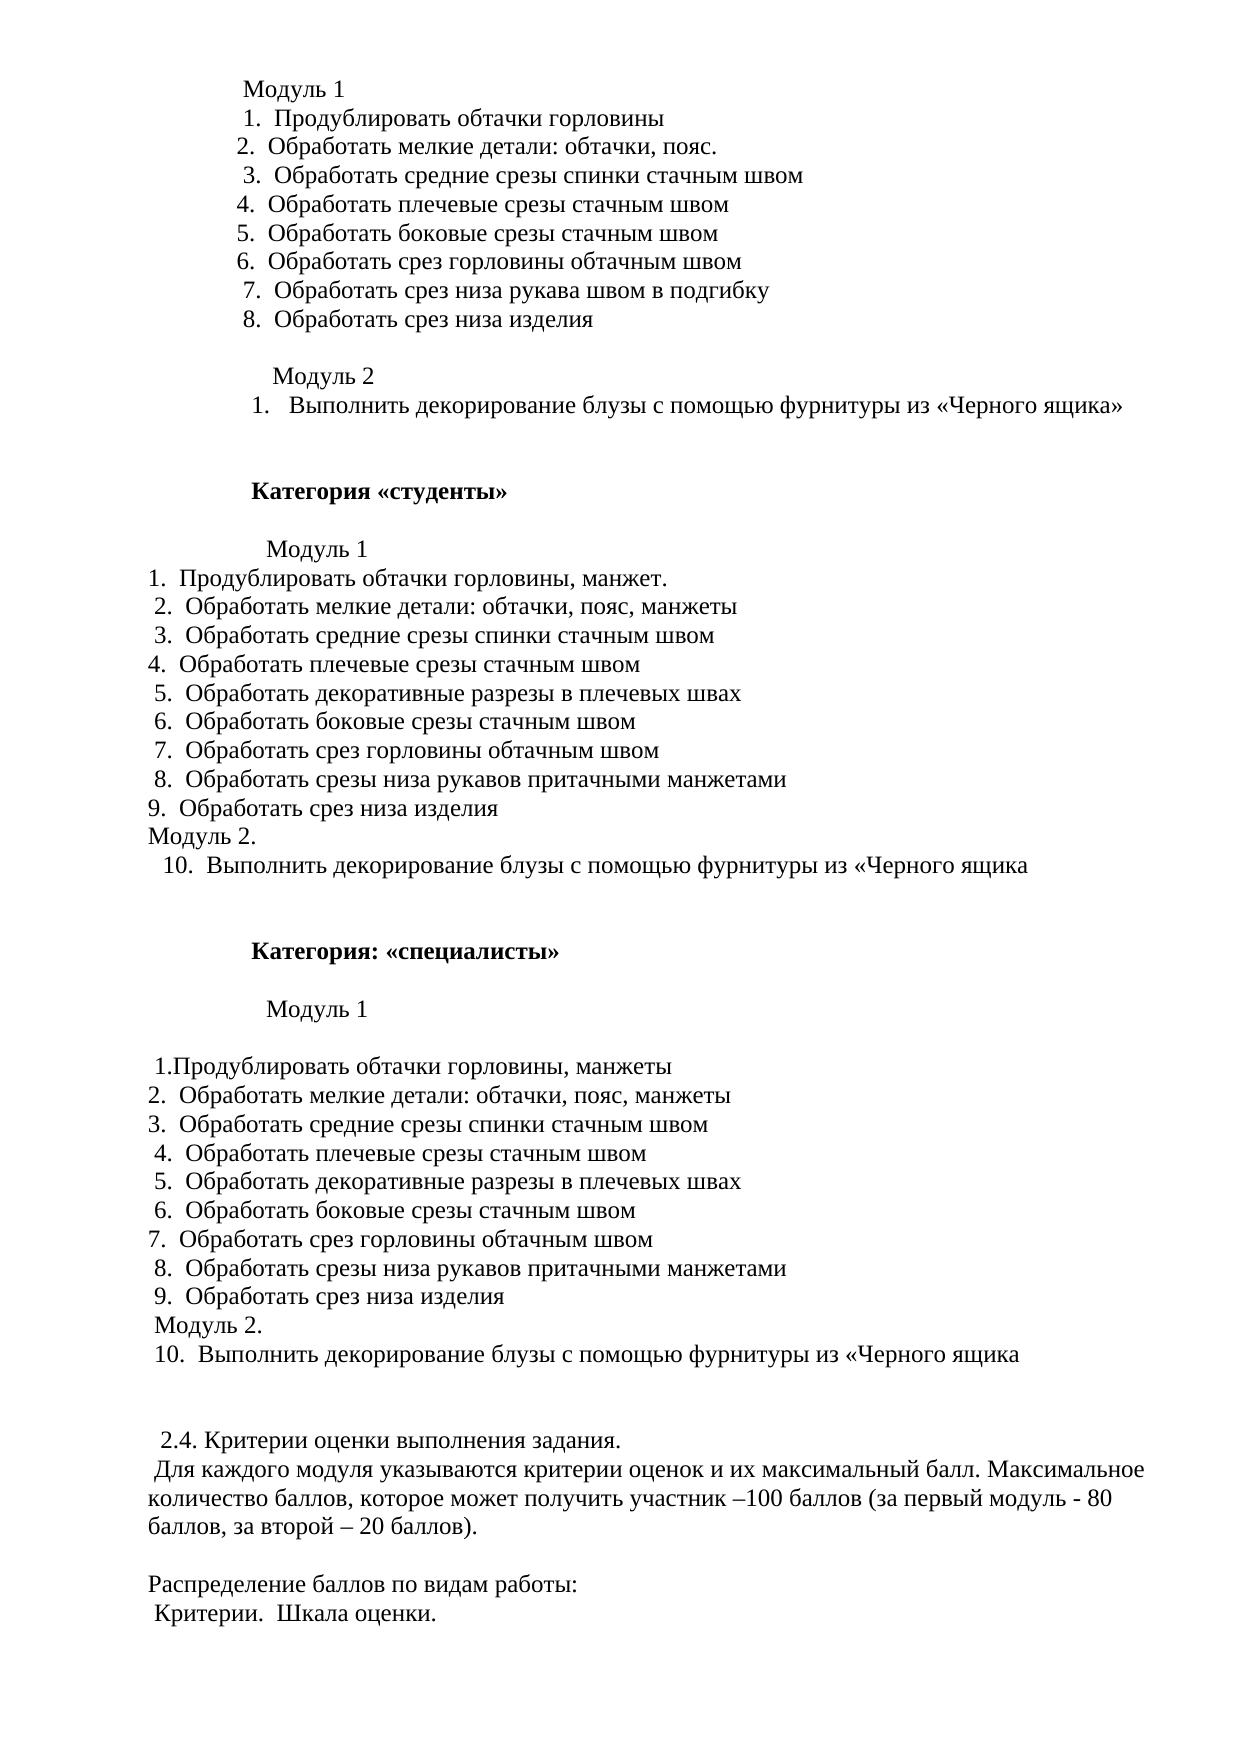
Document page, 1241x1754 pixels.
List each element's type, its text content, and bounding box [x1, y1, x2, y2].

text 5. Обработать декоративные разрезы в плечевых швах [148, 1166, 1152, 1195]
text Модуль 2. [148, 1310, 1152, 1339]
text 4. Обработать плечевые срезы стачным швом [236, 189, 1152, 218]
text 9. Обработать срез низа изделия [148, 793, 1152, 821]
text 1. Продублировать обтачки горловины [236, 103, 1152, 131]
text Категория: «специалисты» [251, 936, 1152, 965]
text 6. Обработать срез горловины обтачным швом [236, 246, 1152, 275]
text Модуль 1 [236, 994, 1152, 1023]
text 7. Обработать срез низа рукава швом в подгибку [236, 275, 1152, 304]
text 2. Обработать мелкие детали: обтачки, пояс, манжеты [148, 1080, 1152, 1109]
list Выполнить декорирование блузы с помощью фурнитуры из «Черного ящика» [251, 390, 1152, 419]
text 5. Обработать боковые срезы стачным швом [236, 218, 1152, 246]
text 2.4. Критерии оценки выполнения задания. [148, 1425, 1152, 1454]
text Модуль 2 [236, 361, 1152, 390]
text Категория «студенты» [251, 476, 1152, 505]
text Модуль 1 [236, 74, 1152, 103]
text 3. Обработать средние срезы спинки стачным швом [148, 620, 1152, 649]
text 1.Продублировать обтачки горловины, манжеты [148, 1051, 1152, 1080]
text 7. Обработать срез горловины обтачным швом [148, 1224, 1152, 1253]
text Критерии. Шкала оценки. [148, 1598, 1152, 1626]
text 4. Обработать плечевые срезы стачным швом [148, 649, 1152, 678]
text Модуль 1 [236, 534, 1152, 563]
text 10. Выполнить декорирование блузы с помощью фурнитуры из «Черного ящика [148, 1339, 1152, 1368]
text 5. Обработать декоративные разрезы в плечевых швах [148, 678, 1152, 706]
text 6. Обработать боковые срезы стачным швом [148, 706, 1152, 735]
text 8. Обработать срезы низа рукавов притачными манжетами [148, 1253, 1152, 1281]
list 10. Выполнить декорирование блузы с помощью фурнитуры из «Черного ящика [162, 850, 1152, 879]
text Распределение баллов по видам работы: [148, 1569, 1152, 1598]
text 8. Обработать срез низа изделия [236, 304, 1152, 333]
text 9. Обработать срез низа изделия [148, 1281, 1152, 1310]
text 4. Обработать плечевые срезы стачным швом [148, 1138, 1152, 1166]
text Для каждого модуля указываются критерии оценок и их максимальный балл. Максимальное количество баллов, которое может получить участник –100 баллов (за первый модуль - 80 баллов, за второй – 20 баллов). [148, 1454, 1152, 1540]
text 7. Обработать срез горловины обтачным швом [148, 735, 1152, 764]
text 3. Обработать средние срезы спинки стачным швом [236, 160, 1152, 189]
text 3. Обработать средние срезы спинки стачным швом [148, 1109, 1152, 1138]
text 1. Продублировать обтачки горловины, манжет. [148, 563, 1152, 591]
text 2. Обработать мелкие детали: обтачки, пояс, манжеты [148, 591, 1152, 620]
text 8. Обработать срезы низа рукавов притачными манжетами [148, 764, 1152, 793]
text 2. Обработать мелкие детали: обтачки, пояс. [236, 131, 1152, 160]
text 6. Обработать боковые срезы стачным швом [148, 1195, 1152, 1224]
text Модуль 2. [148, 821, 1152, 850]
